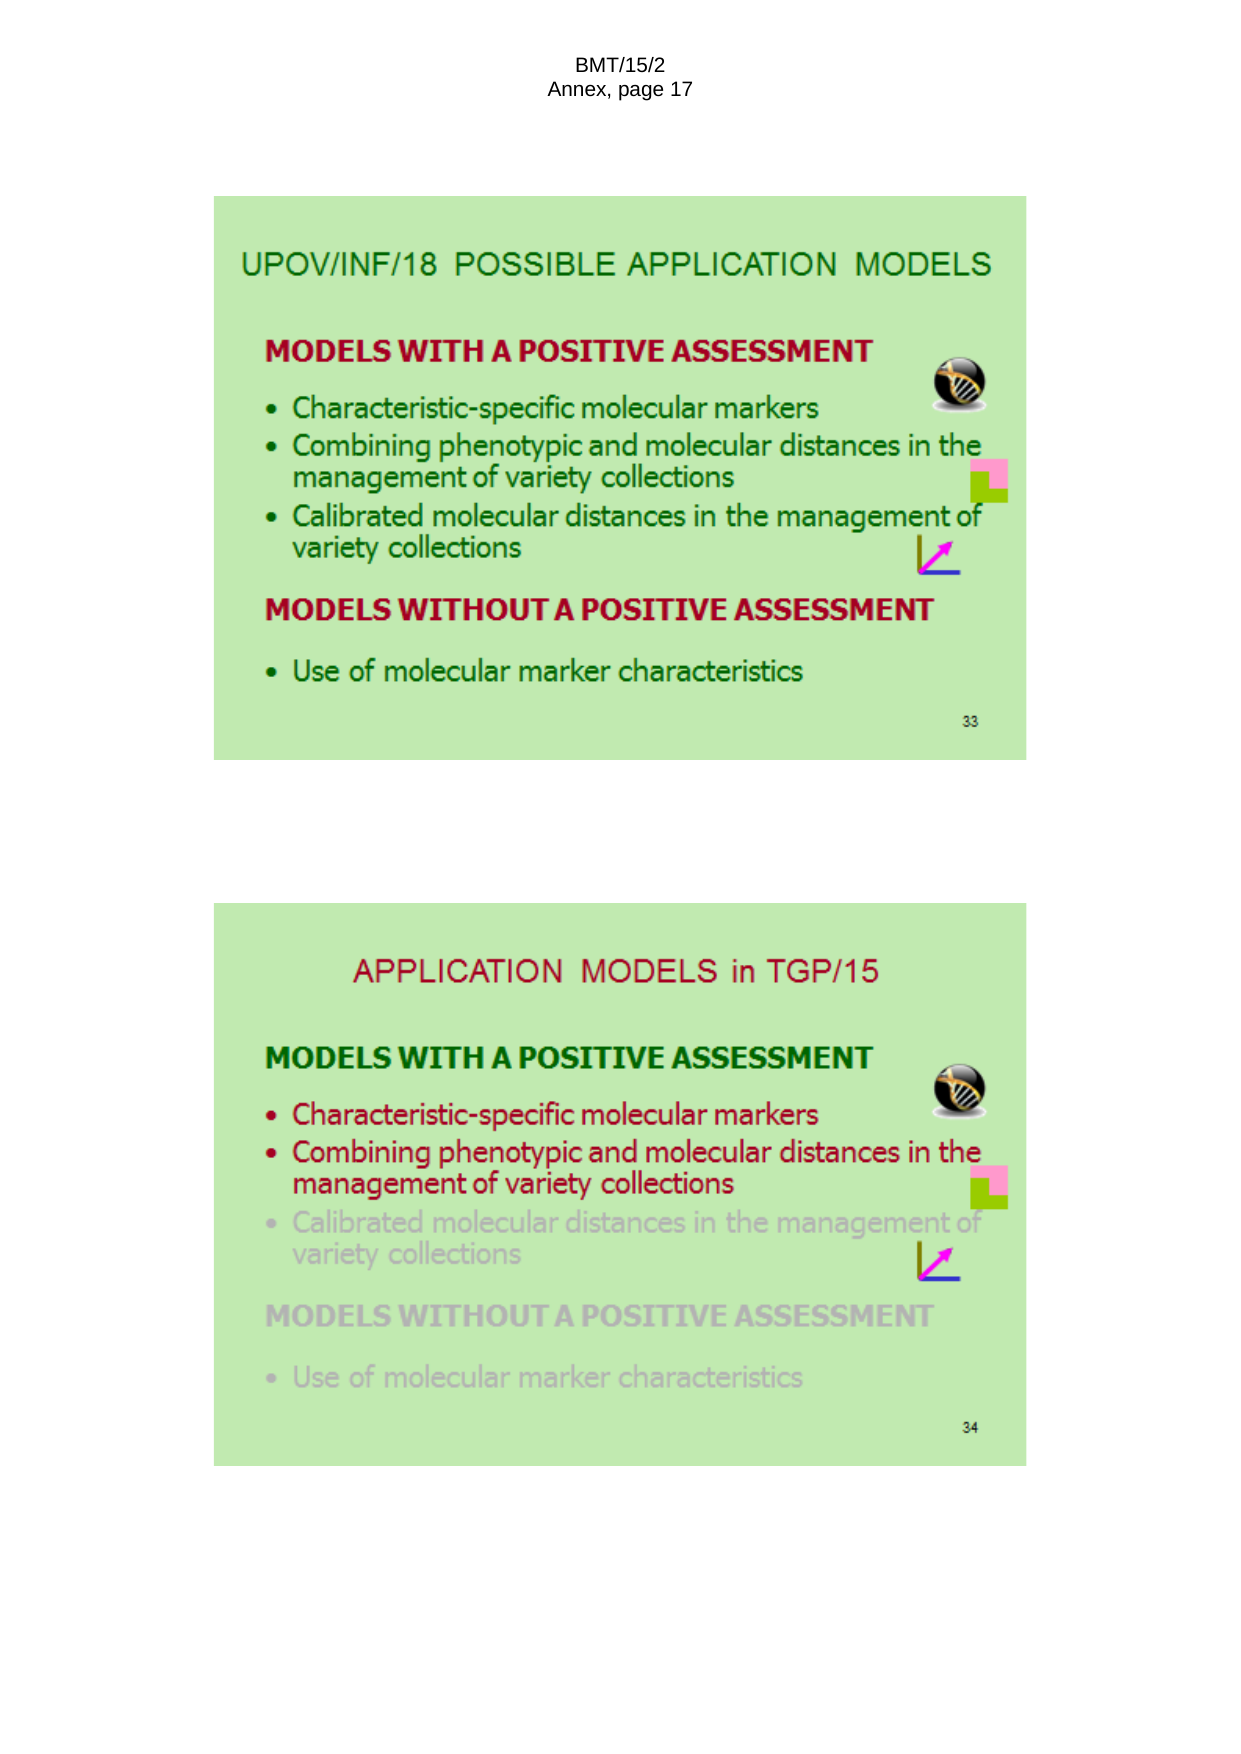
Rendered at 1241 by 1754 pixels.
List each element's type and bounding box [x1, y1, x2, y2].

picture [213, 196, 1027, 760]
picture [213, 903, 1027, 1466]
